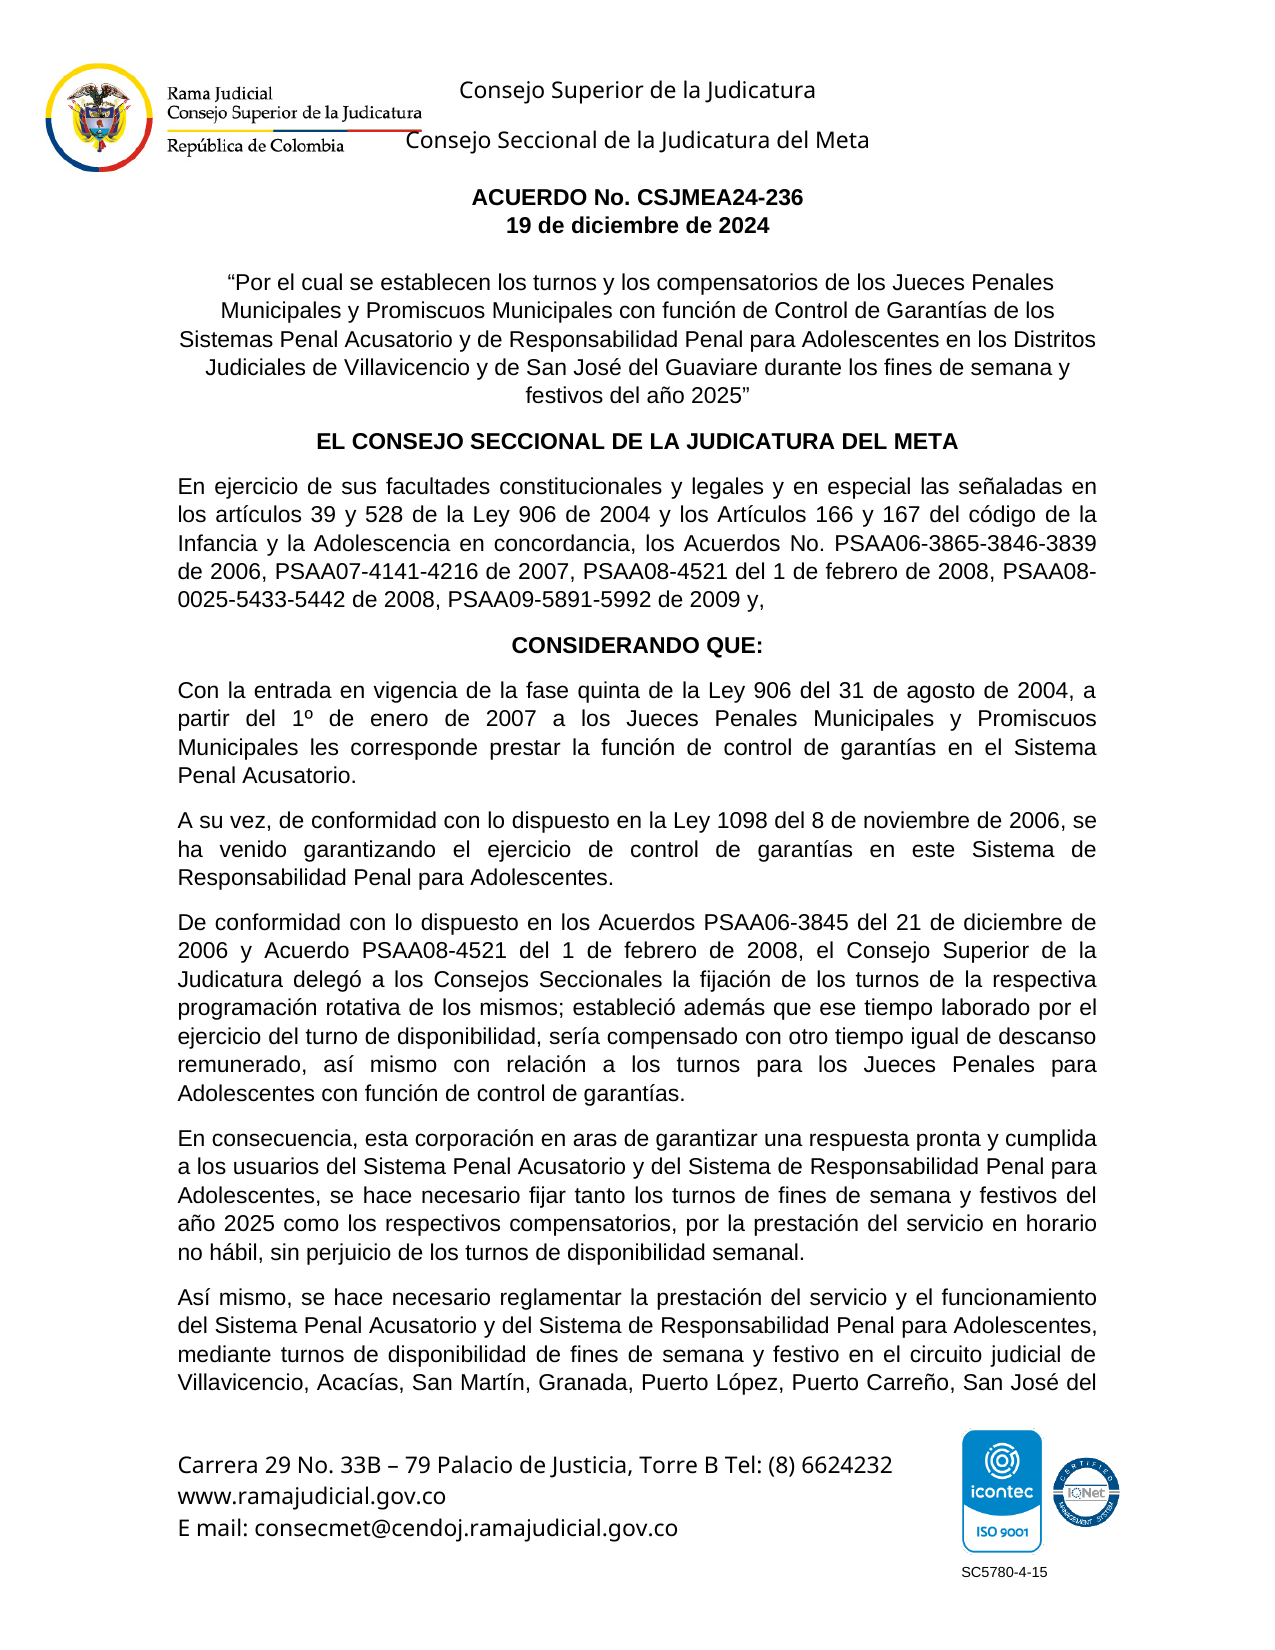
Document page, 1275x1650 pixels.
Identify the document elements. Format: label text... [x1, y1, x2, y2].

text EL CONSEJO SECCIONAL DE LA JUDICATURA DEL META [177, 428, 1098, 454]
text CONSIDERANDO QUE: [177, 632, 1098, 658]
text En ejercicio de sus facultades constitucionales y legales y en especial las señaladas en los artículos 39 y 528 de la Ley 906 de 2004 y los Artículos 166 y 167 del código de la Infancia y la Adolescencia en concordancia, los Acuerdos No. PSAA06-3865-3846-3839 de 2006, PSAA07-4141-4216 de 2007, PSAA08-4521 del 1 de febrero de 2008, PSAA08-0025-5433-5442 de 2008, PSAA09-5891-5992 de 2009 y, [177, 473, 1098, 613]
text De conformidad con lo dispuesto en los Acuerdos PSAA06-3845 del 21 de diciembre de 2006 y Acuerdo PSAA08-4521 del 1 de febrero de 2008, el Consejo Superior de la Judicatura delegó a los Consejos Seccionales la fijación de los turnos de la respectiva programación rotativa de los mismos; estableció además que ese tiempo laborado por el ejercicio del turno de disponibilidad, sería compensado con otro tiempo igual de descanso remunerado, así mismo con relación a los turnos para los Jueces Penales para Adolescentes con función de control de garantías. [177, 909, 1098, 1106]
text “Por el cual se establecen los turnos y los compensatorios de los Jueces Penales Municipales y Promiscuos Municipales con función de Control de Garantías de los Sistemas Penal Acusatorio y de Responsabilidad Penal para Adolescentes en los Distritos Judiciales de Villavicencio y de San José del Guaviare durante los fines de semana y festivos del año 2025” [177, 269, 1098, 409]
text A su vez, de conformidad con lo dispuesto en la Ley 1098 del 8 de noviembre de 2006, se ha venido garantizando el ejercicio de control de garantías en este Sistema de Responsabilidad Penal para Adolescentes. [177, 807, 1098, 890]
text ACUERDO No. CSJMEA24-236 [177, 183, 1098, 210]
text Con la entrada en vigencia de la fase quinta de la Ley 906 del 31 de agosto de 2004, a partir del 1º de enero de 2007 a los Jueces Penales Municipales y Promiscuos Municipales les corresponde prestar la función de control de garantías en el Sistema Penal Acusatorio. [177, 677, 1098, 788]
picture [1049, 1453, 1125, 1531]
picture [957, 1426, 1045, 1557]
text En consecuencia, esta corporación en aras de garantizar una respuesta pronta y cumplida a los usuarios del Sistema Penal Acusatorio y del Sistema de Responsabilidad Penal para Adolescentes, se hace necesario fijar tanto los turnos de fines de semana y festivos del año 2025 como los respectivos compensatorios, por la prestación del servicio en horario no hábil, sin perjuicio de los turnos de disponibilidad semanal. [177, 1125, 1098, 1265]
picture [37, 52, 430, 183]
picture [422, 137, 430, 147]
text 19 de diciembre de 2024 [177, 212, 1098, 238]
